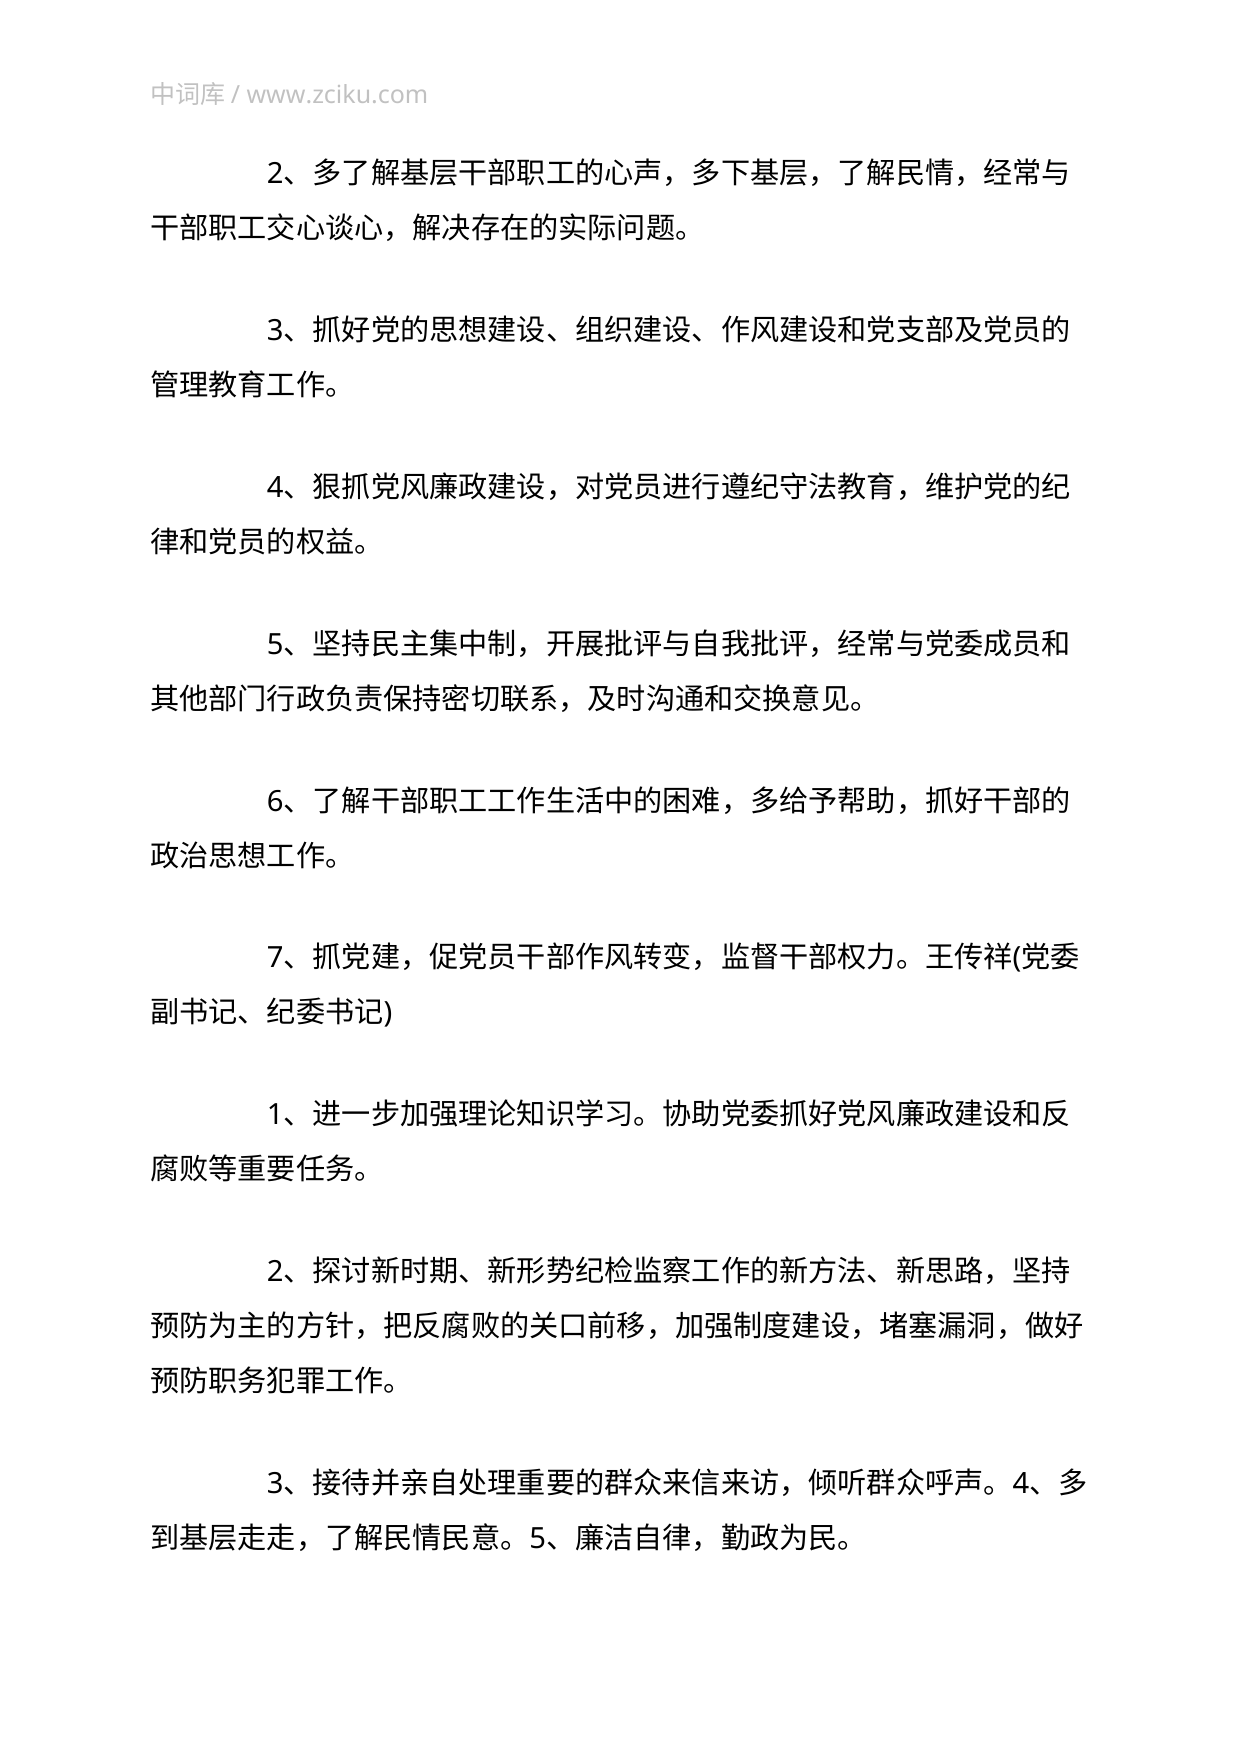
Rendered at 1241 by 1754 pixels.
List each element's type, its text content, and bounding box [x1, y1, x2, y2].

text 6、了解干部职工工作生活中的困难，多给予帮助，抓好干部的政治思想工作。 [150, 777, 1090, 874]
text 7、抓党建，促党员干部作风转变，监督干部权力。王传祥(党委副书记、纪委书记) [150, 934, 1090, 1031]
text 1、进一步加强理论知识学习。协助党委抓好党风廉政建设和反腐败等重要任务。 [150, 1091, 1090, 1188]
text 4、狠抓党风廉政建设，对党员进行遵纪守法教育，维护党的纪律和党员的权益。 [150, 463, 1090, 561]
text 2、探讨新时期、新形势纪检监察工作的新方法、新思路，坚持预防为主的方针，把反腐败的关口前移，加强制度建设，堵塞漏洞，做好预防职务犯罪工作。 [150, 1248, 1090, 1400]
text 5、坚持民主集中制，开展批评与自我批评，经常与党委成员和其他部门行政负责保持密切联系，及时沟通和交换意见。 [150, 620, 1090, 718]
text 2、多了解基层干部职工的心声，多下基层，了解民情，经常与干部职工交心谈心，解决存在的实际问题。 [150, 150, 1090, 247]
text 3、接待并亲自处理重要的群众来信来访，倾听群众呼声。4、多到基层走走，了解民情民意。5、廉洁自律，勤政为民。 [150, 1459, 1090, 1557]
text 3、抓好党的思想建设、组织建设、作风建设和党支部及党员的管理教育工作。 [150, 307, 1090, 404]
